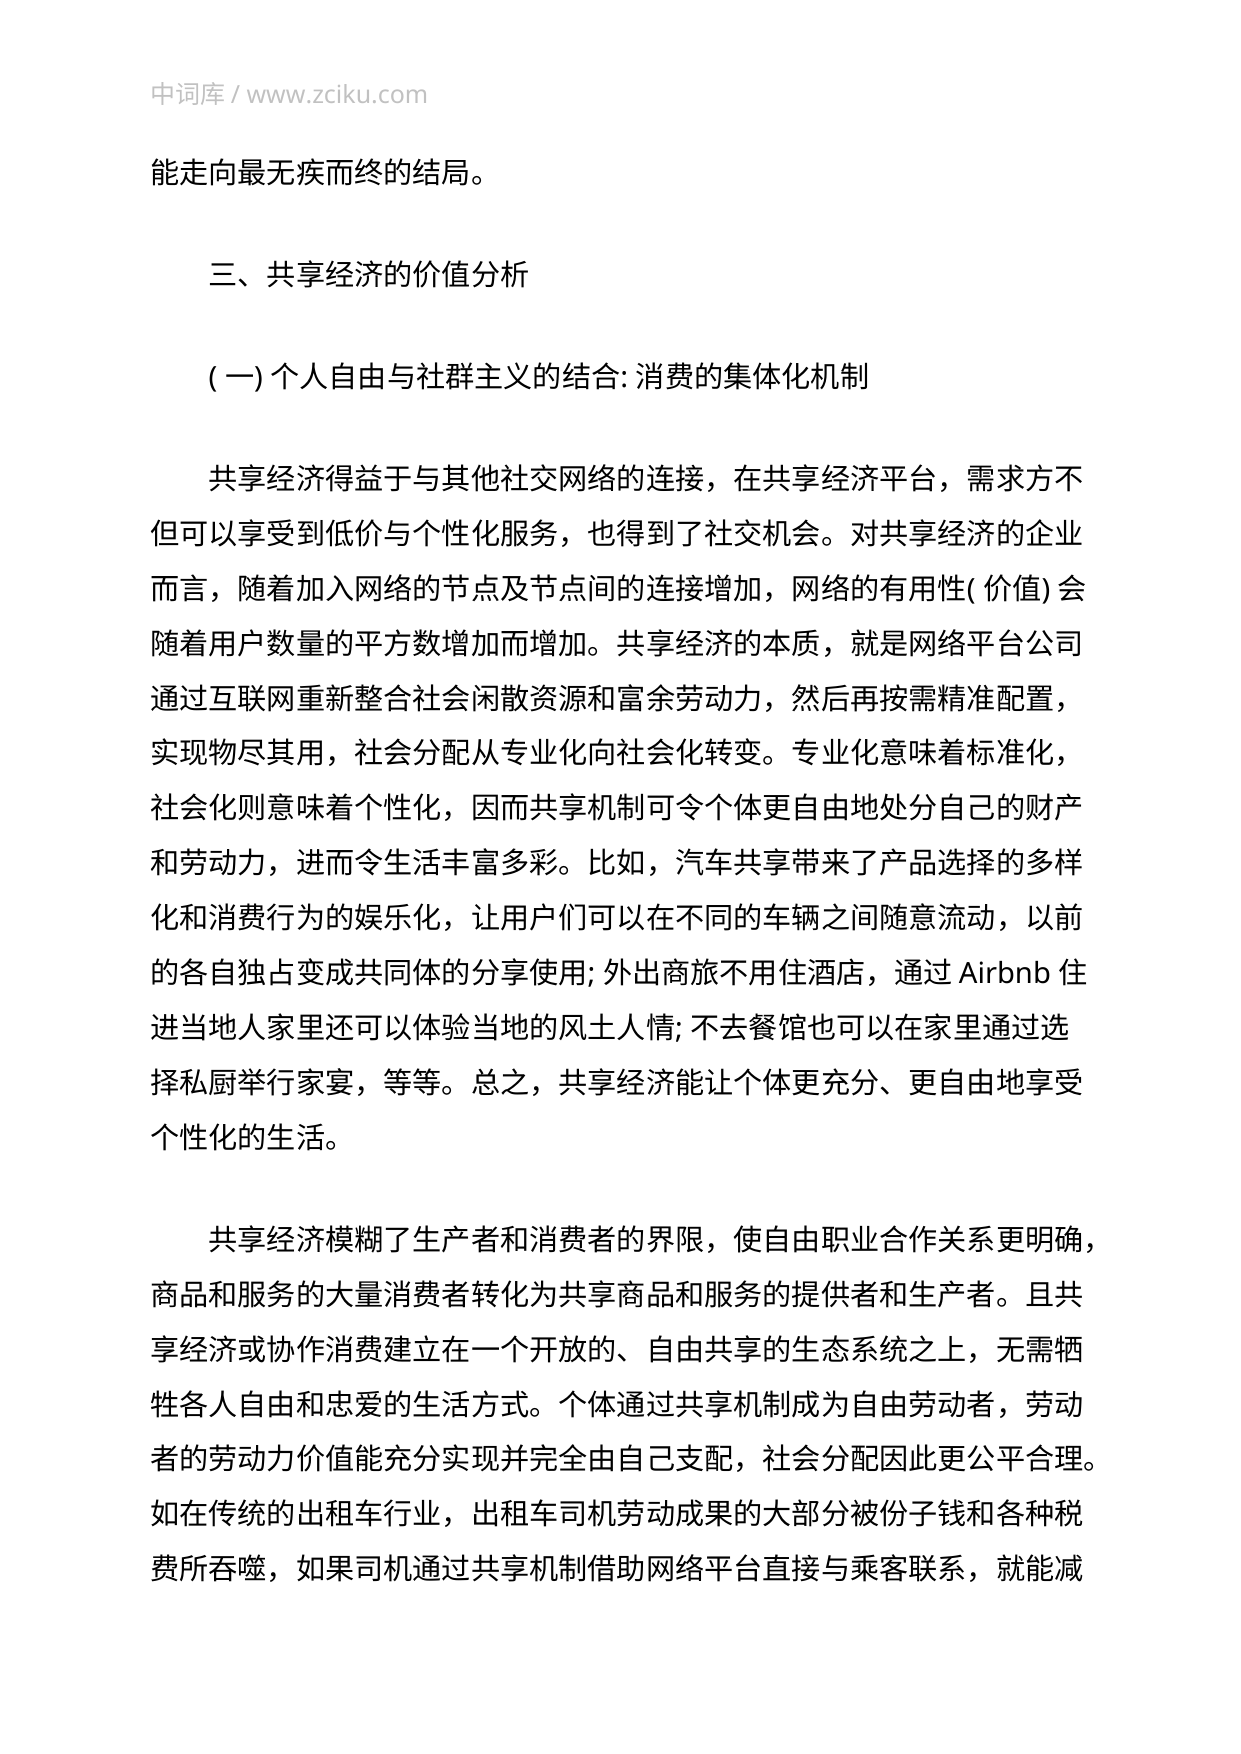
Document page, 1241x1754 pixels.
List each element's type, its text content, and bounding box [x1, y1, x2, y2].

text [150, 150, 1090, 192]
text ( 一) 个人自由与社群主义的结合: 消费的集体化机制 [150, 353, 1090, 396]
text 共享经济得益于与其他社交网络的连接，在共享经济平台，需求方不但可以享受到低价与个性化服务，也得到了社交机会。对共享经济的企业而言，随着加入网络的节点及节点间的连接增加，网络的有用性( 价值) 会随着用户数量的平方数增加而增加。共享经济的本质，就是网络平台公司通过互联网重新整合社会闲散资源和富余劳动力，然后再按需精准配置，实现物尽其用，社会分配从专业化向社会化转变。专业化意味着标准化，社会化则意味着个性化，因而共享机制可令个体更自由地处分自己的财产和劳动力，进而令生活丰富多彩。比如，汽车共享带来了产品选择的多样化和消费行为的娱乐化，让用户们可以在不同的车辆之间随意流动，以前的各自独占变成共同体的分享使用; 外出商旅不用住酒店，通过Airbnb 住进当地人家里还可以体验当地的风土人情; 不去餐馆也可以在家里通过选择私厨举行家宴，等等。总之，共享经济能让个体更充分、更自由地享受个性化的生活。 [150, 456, 1090, 1157]
text 三、共享经济的价值分析 [150, 252, 1090, 294]
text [150, 1216, 1090, 1588]
